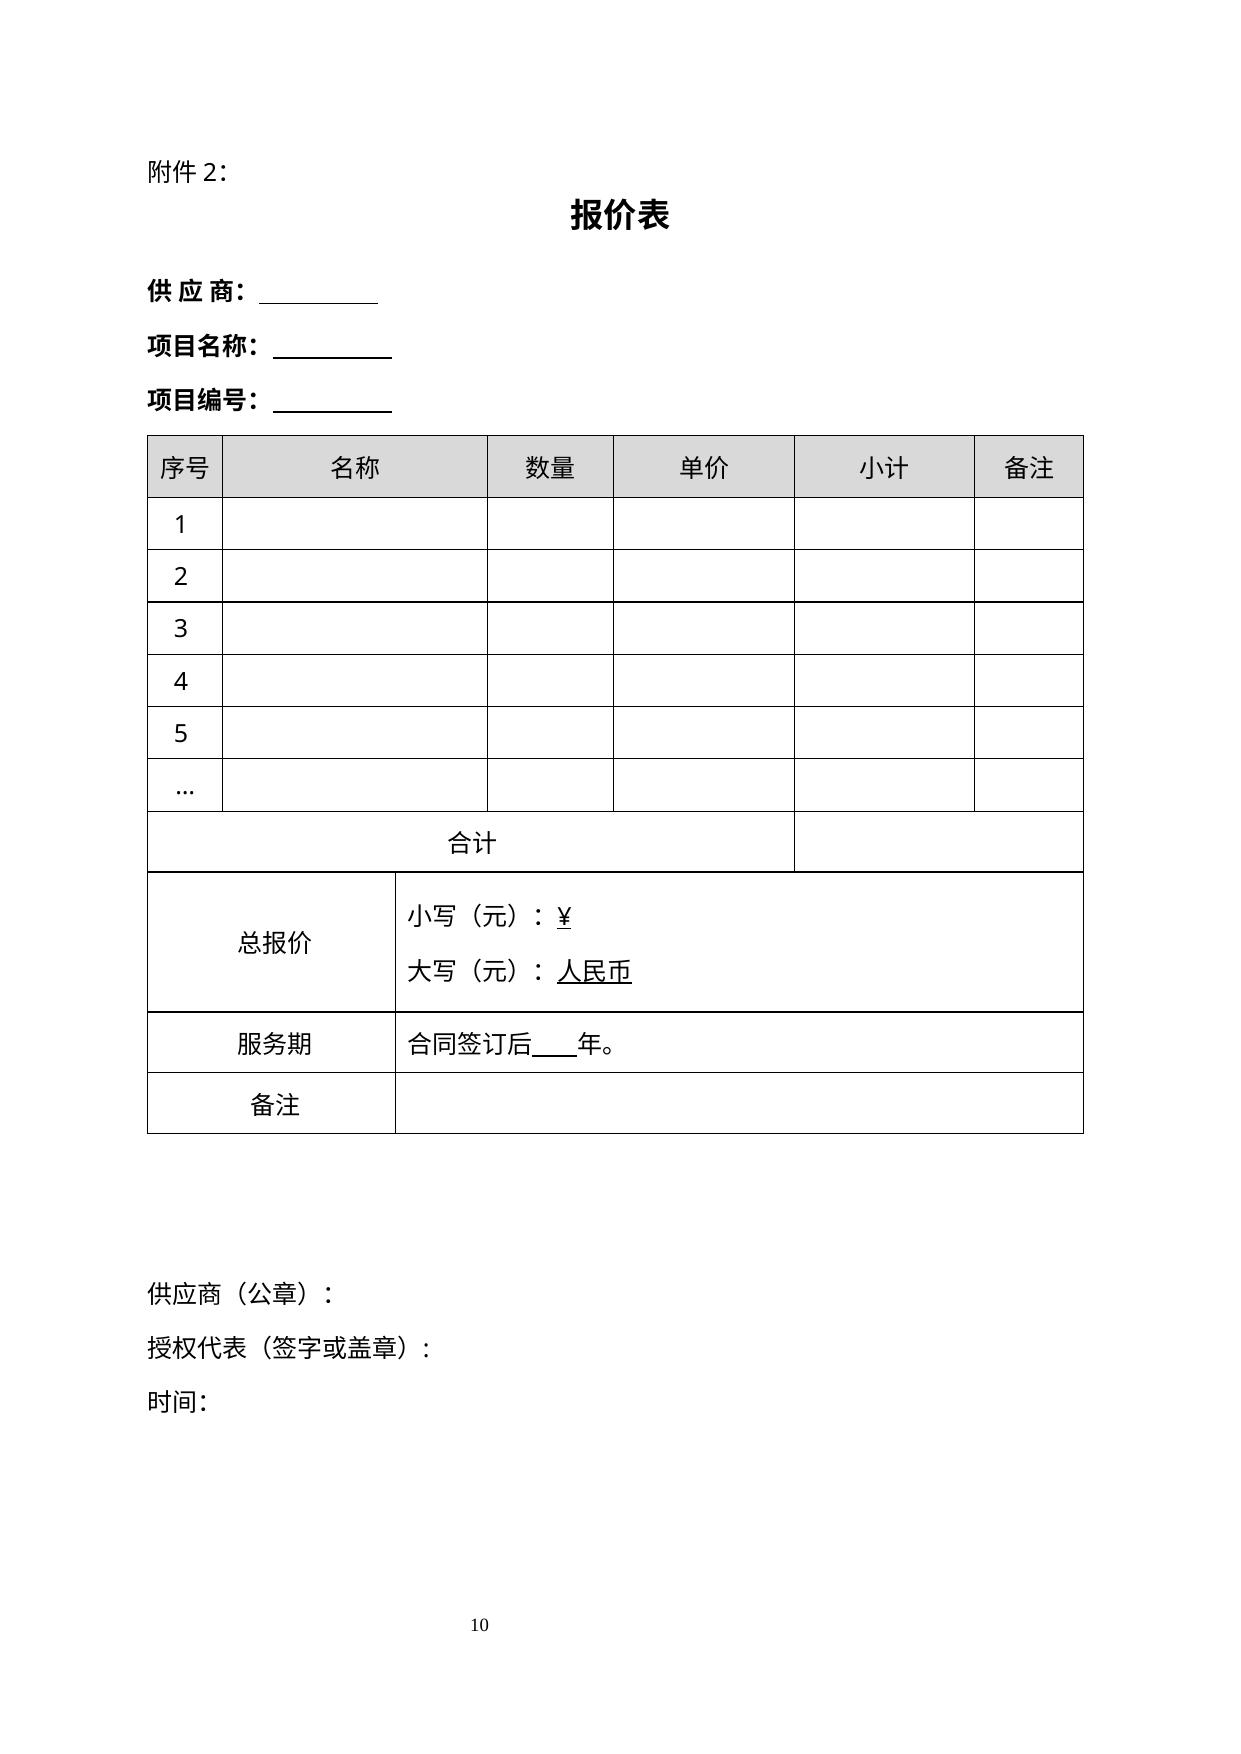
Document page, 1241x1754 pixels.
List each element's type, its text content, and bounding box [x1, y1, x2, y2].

table_cell [795, 498, 974, 549]
table_cell [148, 550, 222, 601]
table_cell [975, 498, 1083, 549]
table_cell [795, 759, 974, 811]
text 项目名称： [148, 326, 1093, 362]
text 供 应 商： [148, 272, 1093, 308]
table_cell [488, 759, 613, 811]
table_cell [975, 707, 1083, 758]
table_cell [223, 498, 487, 549]
table_cell [223, 603, 487, 654]
table_cell [396, 1073, 1083, 1133]
table_cell 小写（元）：¥ 大写（元）：人民币 [396, 873, 1083, 1011]
table_cell [795, 655, 974, 706]
table_cell 备注 [148, 1073, 395, 1133]
text 附件2： [148, 148, 1093, 189]
table_header 小计 [795, 436, 974, 497]
table_cell [975, 759, 1083, 811]
table_cell [148, 603, 222, 654]
table_cell 服务期 [148, 1013, 395, 1072]
table_cell [614, 603, 794, 654]
table_cell [223, 759, 487, 811]
table_cell [223, 707, 487, 758]
table_cell [488, 655, 613, 706]
table_cell [975, 550, 1083, 601]
table_cell [614, 498, 794, 549]
table_cell [488, 498, 613, 549]
table_cell [488, 707, 613, 758]
text 授权代表（签字或盖章）: [148, 1328, 1093, 1365]
table_cell [795, 812, 1083, 871]
table_header 序号 [148, 436, 222, 497]
table_cell [614, 707, 794, 758]
table_cell [488, 550, 613, 601]
table_cell 合同签订后 年。 [396, 1013, 1083, 1072]
table_cell [614, 759, 794, 811]
table_cell [614, 655, 794, 706]
table_header 备注 [975, 436, 1083, 497]
table_cell [223, 655, 487, 706]
table_cell 合计 [148, 812, 794, 871]
table_cell [975, 655, 1083, 706]
table_cell [148, 655, 222, 706]
table_header 单价 [614, 436, 794, 497]
table_cell [795, 603, 974, 654]
table_cell [795, 550, 974, 601]
text 供应商（公章）： [148, 1274, 1093, 1310]
table_header 名称 [223, 436, 487, 497]
table_cell [488, 603, 613, 654]
table_cell [223, 550, 487, 601]
table_cell … [148, 759, 222, 811]
table_cell [795, 707, 974, 758]
table_cell [614, 550, 794, 601]
table_cell [975, 603, 1083, 654]
table_header 数量 [488, 436, 613, 497]
table_cell [148, 707, 222, 758]
table_cell [148, 498, 222, 549]
text 时间： [148, 1383, 1093, 1419]
text 报价表 [148, 189, 1093, 237]
table_cell 总报价 [148, 873, 395, 1011]
text 项目编号： [148, 380, 1093, 417]
